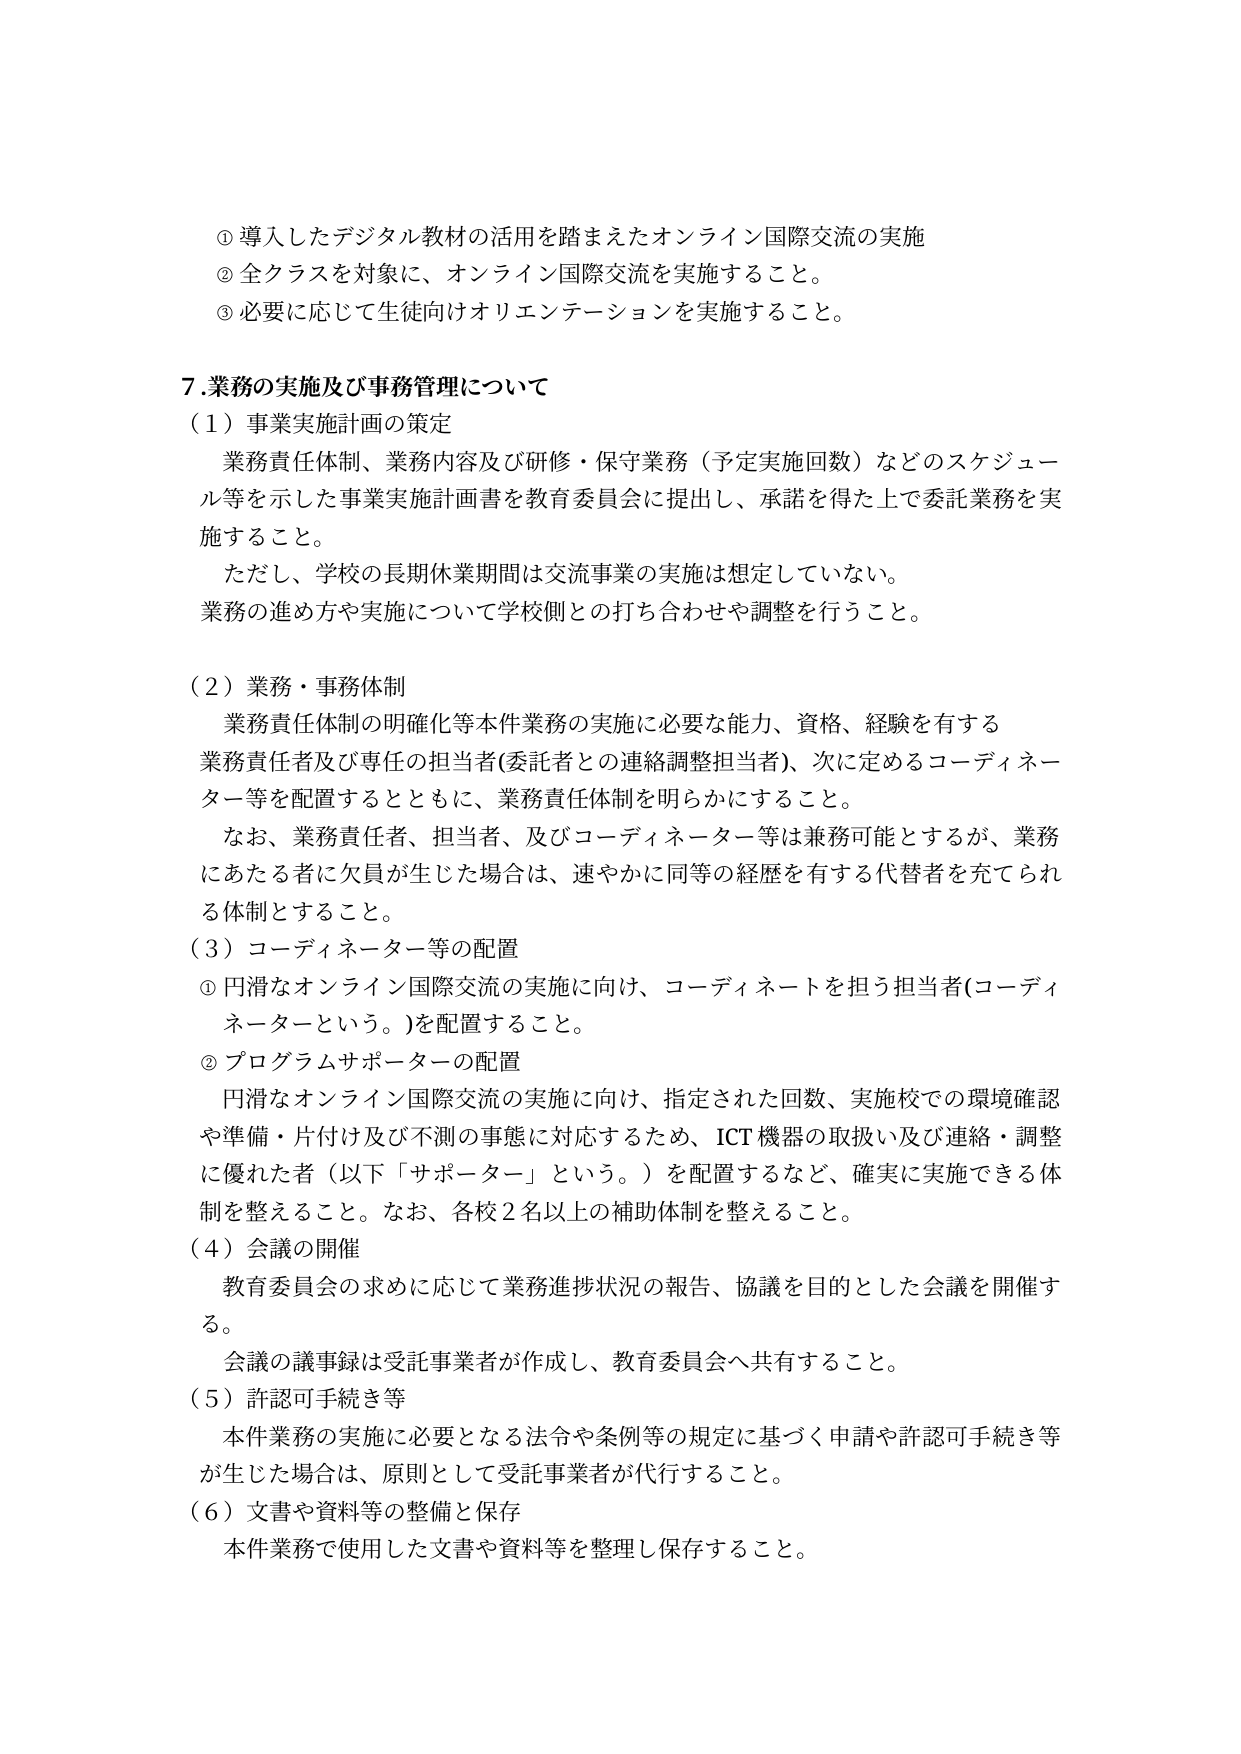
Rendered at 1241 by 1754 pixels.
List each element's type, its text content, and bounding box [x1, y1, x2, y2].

text 本件業務の実施に必要となる法令や条例等の規定に基づく申請や許認可手続き等が生じた場合は、原則として受託事業者が代行すること。 [199, 1417, 1063, 1492]
text 業務責任体制の明確化等本件業務の実施に必要な能力、資格、経験を有する [177, 704, 1063, 742]
text （６）文書や資料等の整備と保存 [177, 1492, 1063, 1529]
text ③ 必要に応じて生徒向けオリエンテーションを実施すること。 [216, 292, 1063, 329]
text ７.業務の実施及び事務管理について [177, 367, 1063, 404]
text （１）事業実施計画の策定 [177, 404, 1063, 442]
text （５）許認可手続き等 [177, 1379, 1063, 1417]
text 本件業務で使用した文書や資料等を整理し保存すること。 [177, 1529, 1063, 1567]
text 業務責任体制、業務内容及び研修・保守業務（予定実施回数）などのスケジュール等を示した事業実施計画書を教育委員会に提出し、承諾を得た上で委託業務を実施すること。 [199, 442, 1063, 554]
text ただし、学校の長期休業期間は交流事業の実施は想定していない。 [177, 554, 1063, 592]
text （４）会議の開催 [177, 1229, 1063, 1267]
text ① 円滑なオンライン国際交流の実施に向け、コーディネートを担う担当者(コーディネーターという。)を配置すること。 [199, 967, 1063, 1042]
text なお、業務責任者、担当者、及びコーディネーター等は兼務可能とするが、業務にあたる者に欠員が生じた場合は、速やかに同等の経歴を有する代替者を充てられる体制とすること。 [199, 817, 1063, 929]
text ② 全クラスを対象に、オンライン国際交流を実施すること。 [216, 254, 1063, 292]
text 円滑なオンライン国際交流の実施に向け、指定された回数、実施校での環境確認や準備・片付け及び不測の事態に対応するため、ICT機器の取扱い及び連絡・調整に優れた者（以下「サポーター」という。）を配置するなど、確実に実施できる体制を整えること。なお、各校２名以上の補助体制を整えること。 [199, 1079, 1063, 1229]
text （２）業務・事務体制 [177, 667, 1063, 704]
text ① 導入したデジタル教材の活用を踏まえたオンライン国際交流の実施 [216, 217, 1063, 254]
text 業務責任者及び専任の担当者(委託者との連絡調整担当者)、次に定めるコーディネーター等を配置するとともに、業務責任体制を明らかにすること。 [199, 742, 1063, 817]
text 業務の進め方や実施について学校側との打ち合わせや調整を行うこと。 [177, 592, 1063, 629]
text 教育委員会の求めに応じて業務進捗状況の報告、協議を目的とした会議を開催する。 [199, 1267, 1063, 1342]
text 会議の議事録は受託事業者が作成し、教育委員会へ共有すること。 [177, 1342, 1063, 1379]
text （３）コーディネーター等の配置 [177, 929, 1063, 967]
text ② プログラムサポーターの配置 [177, 1042, 1063, 1079]
